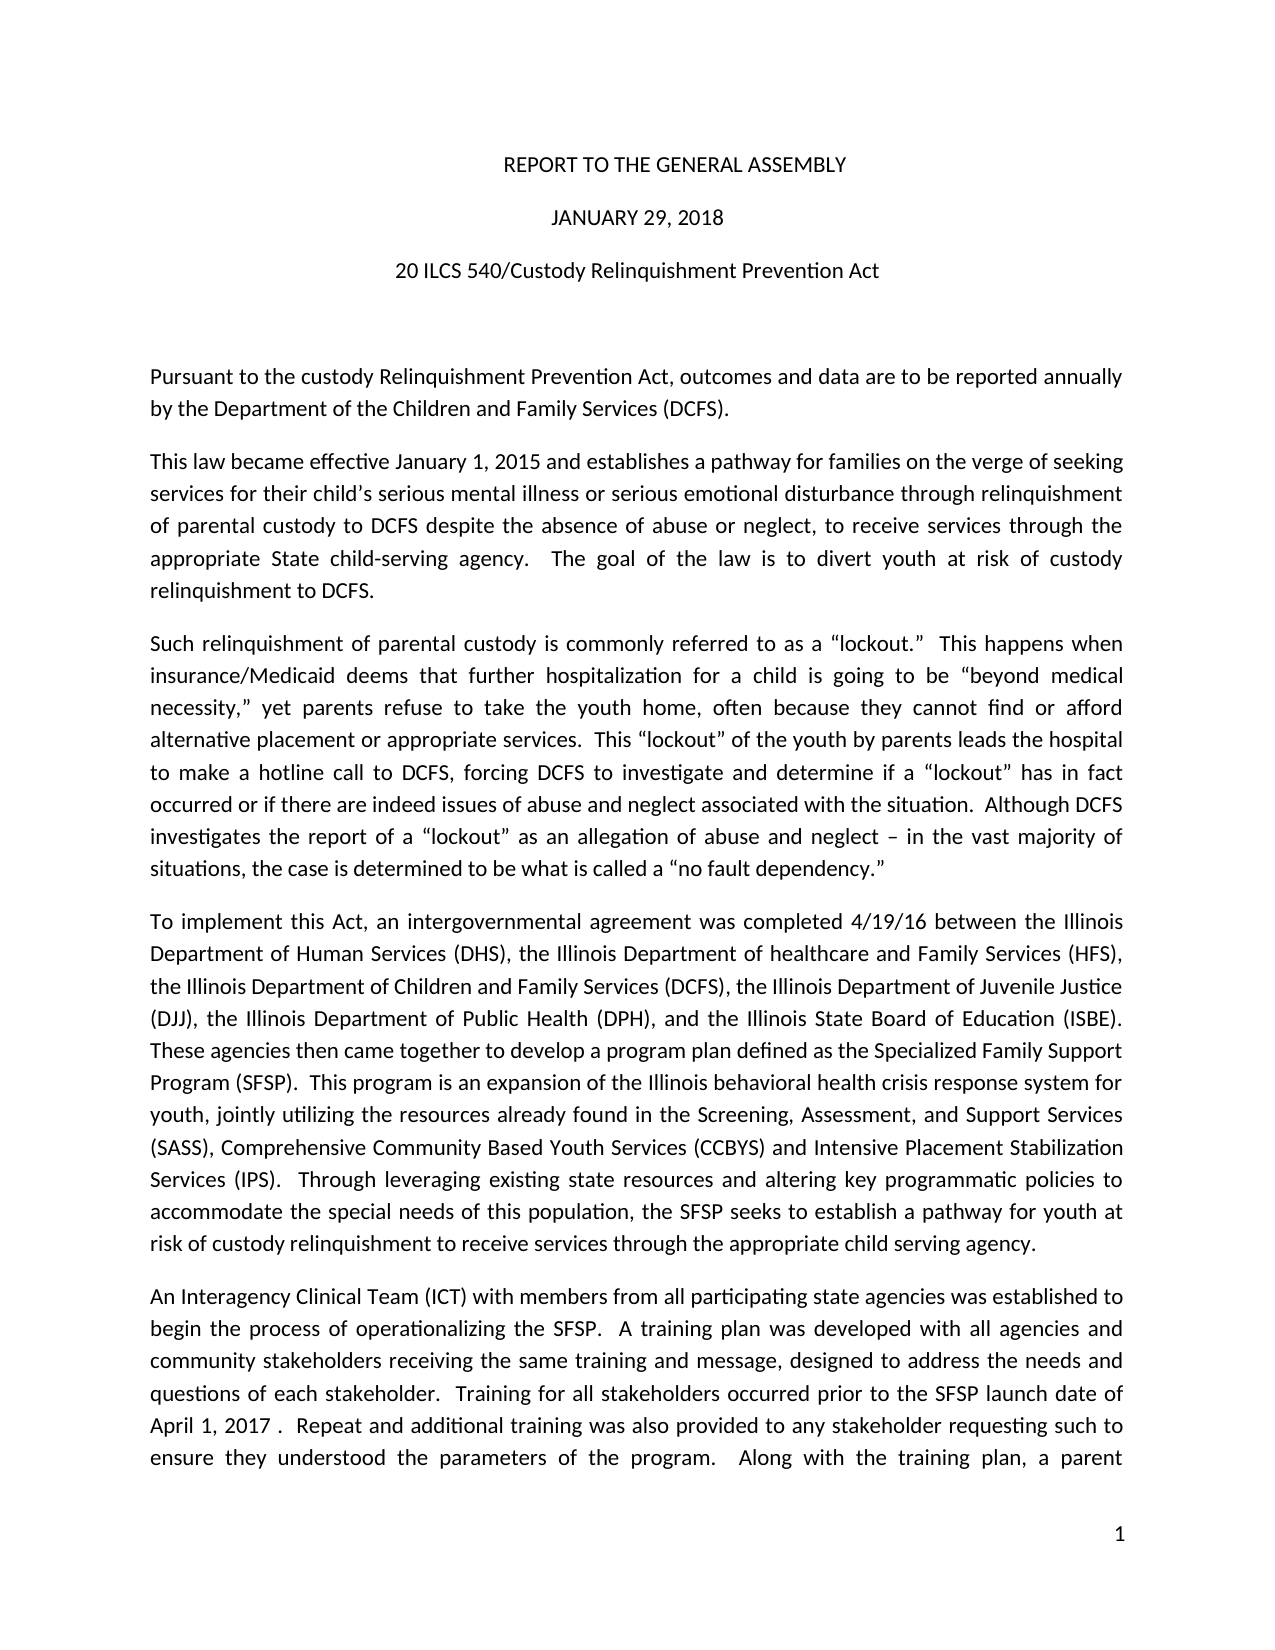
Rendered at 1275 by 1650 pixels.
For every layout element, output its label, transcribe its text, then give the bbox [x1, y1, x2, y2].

text JANUARY 29, 2018 [150, 203, 1125, 231]
text Such relinquishment of parental custody is commonly referred to as a “lockout.” This happens when insurance/Medicaid deems that further hospitalization for a child is going to be “beyond medical necessity,” yet parents refuse to take the youth home, often because they cannot find or afford alternative placement or appropriate services. This “lockout” of the youth by parents leads the hospital to make a hotline call to DCFS, forcing DCFS to investigate and determine if a “lockout” has in fact occurred or if there are indeed issues of abuse and neglect associated with the situation. Although DCFS investigates the report of a “lockout” as an allegation of abuse and neglect – in the vast majority of situations, the case is determined to be what is called a “no fault dependency.” [150, 629, 1125, 882]
text REPORT TO THE GENERAL ASSEMBLY [150, 150, 1125, 178]
text This law became effective January 1, 2015 and establishes a pathway for families on the verge of seeking services for their child’s serious mental illness or serious emotional disturbance through relinquishment of parental custody to DCFS despite the absence of abuse or neglect, to receive services through the appropriate State child-serving agency. The goal of the law is to divert youth at risk of custody relinquishment to DCFS. [150, 447, 1125, 604]
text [150, 1282, 1125, 1471]
text 20 ILCS 540/Custody Relinquishment Prevention Act [150, 256, 1125, 284]
text Pursuant to the custody Relinquishment Prevention Act, outcomes and data are to be reported annually by the Department of the Children and Family Services (DCFS). [150, 362, 1125, 422]
text To implement this Act, an intergovernmental agreement was completed 4/19/16 between the Illinois Department of Human Services (DHS), the Illinois Department of healthcare and Family Services (HFS), the Illinois Department of Children and Family Services (DCFS), the Illinois Department of Juvenile Justice (DJJ), the Illinois Department of Public Health (DPH), and the Illinois State Board of Education (ISBE). These agencies then came together to develop a program plan defined as the Specialized Family Support Program (SFSP). This program is an expansion of the Illinois behavioral health crisis response system for youth, jointly utilizing the resources already found in the Screening, Assessment, and Support Services (SASS), Comprehensive Community Based Youth Services (CCBYS) and Intensive Placement Stabilization Services (IPS). Through leveraging existing state resources and altering key programmatic policies to accommodate the special needs of this population, the SFSP seeks to establish a pathway for youth at risk of custody relinquishment to receive services through the appropriate child serving agency. [150, 907, 1125, 1257]
